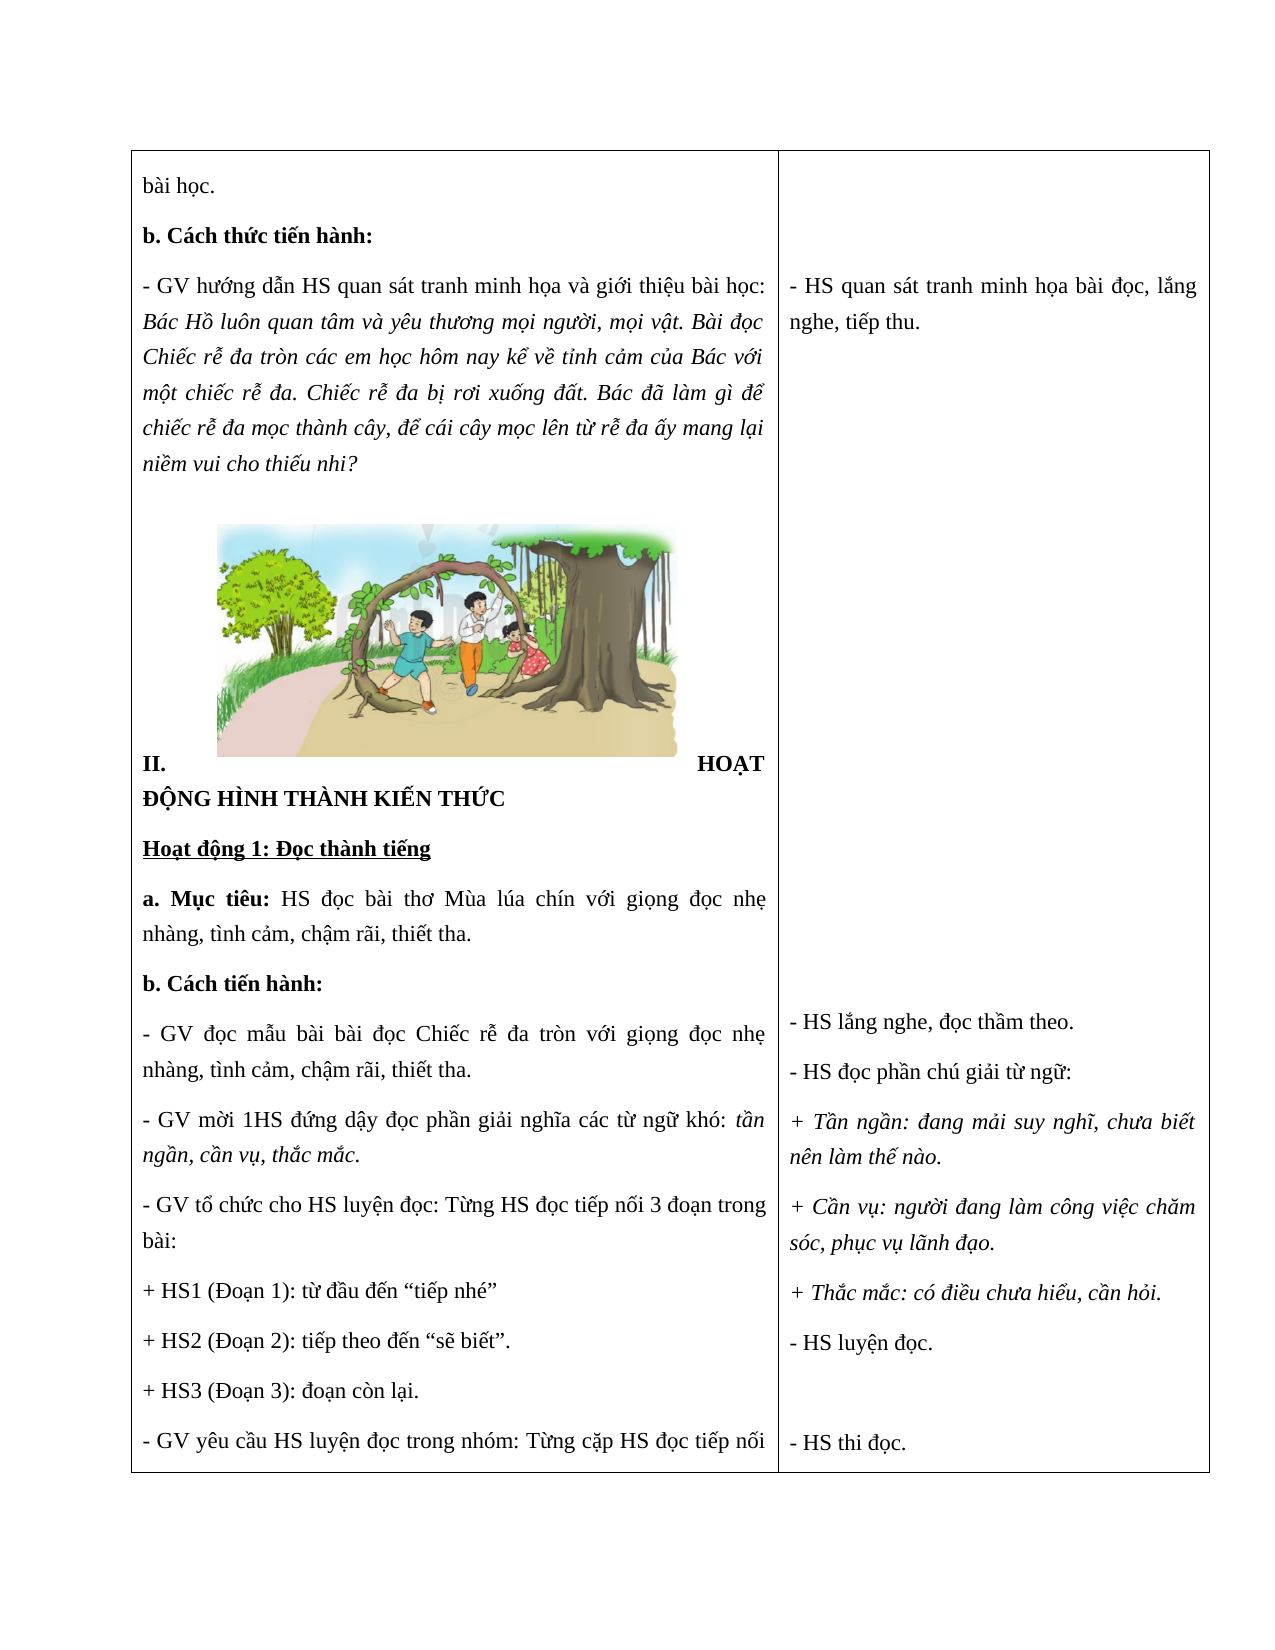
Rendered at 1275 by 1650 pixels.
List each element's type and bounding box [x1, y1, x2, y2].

picture [215, 524, 679, 756]
table_cell [779, 151, 1209, 1472]
table_cell [132, 151, 778, 1472]
